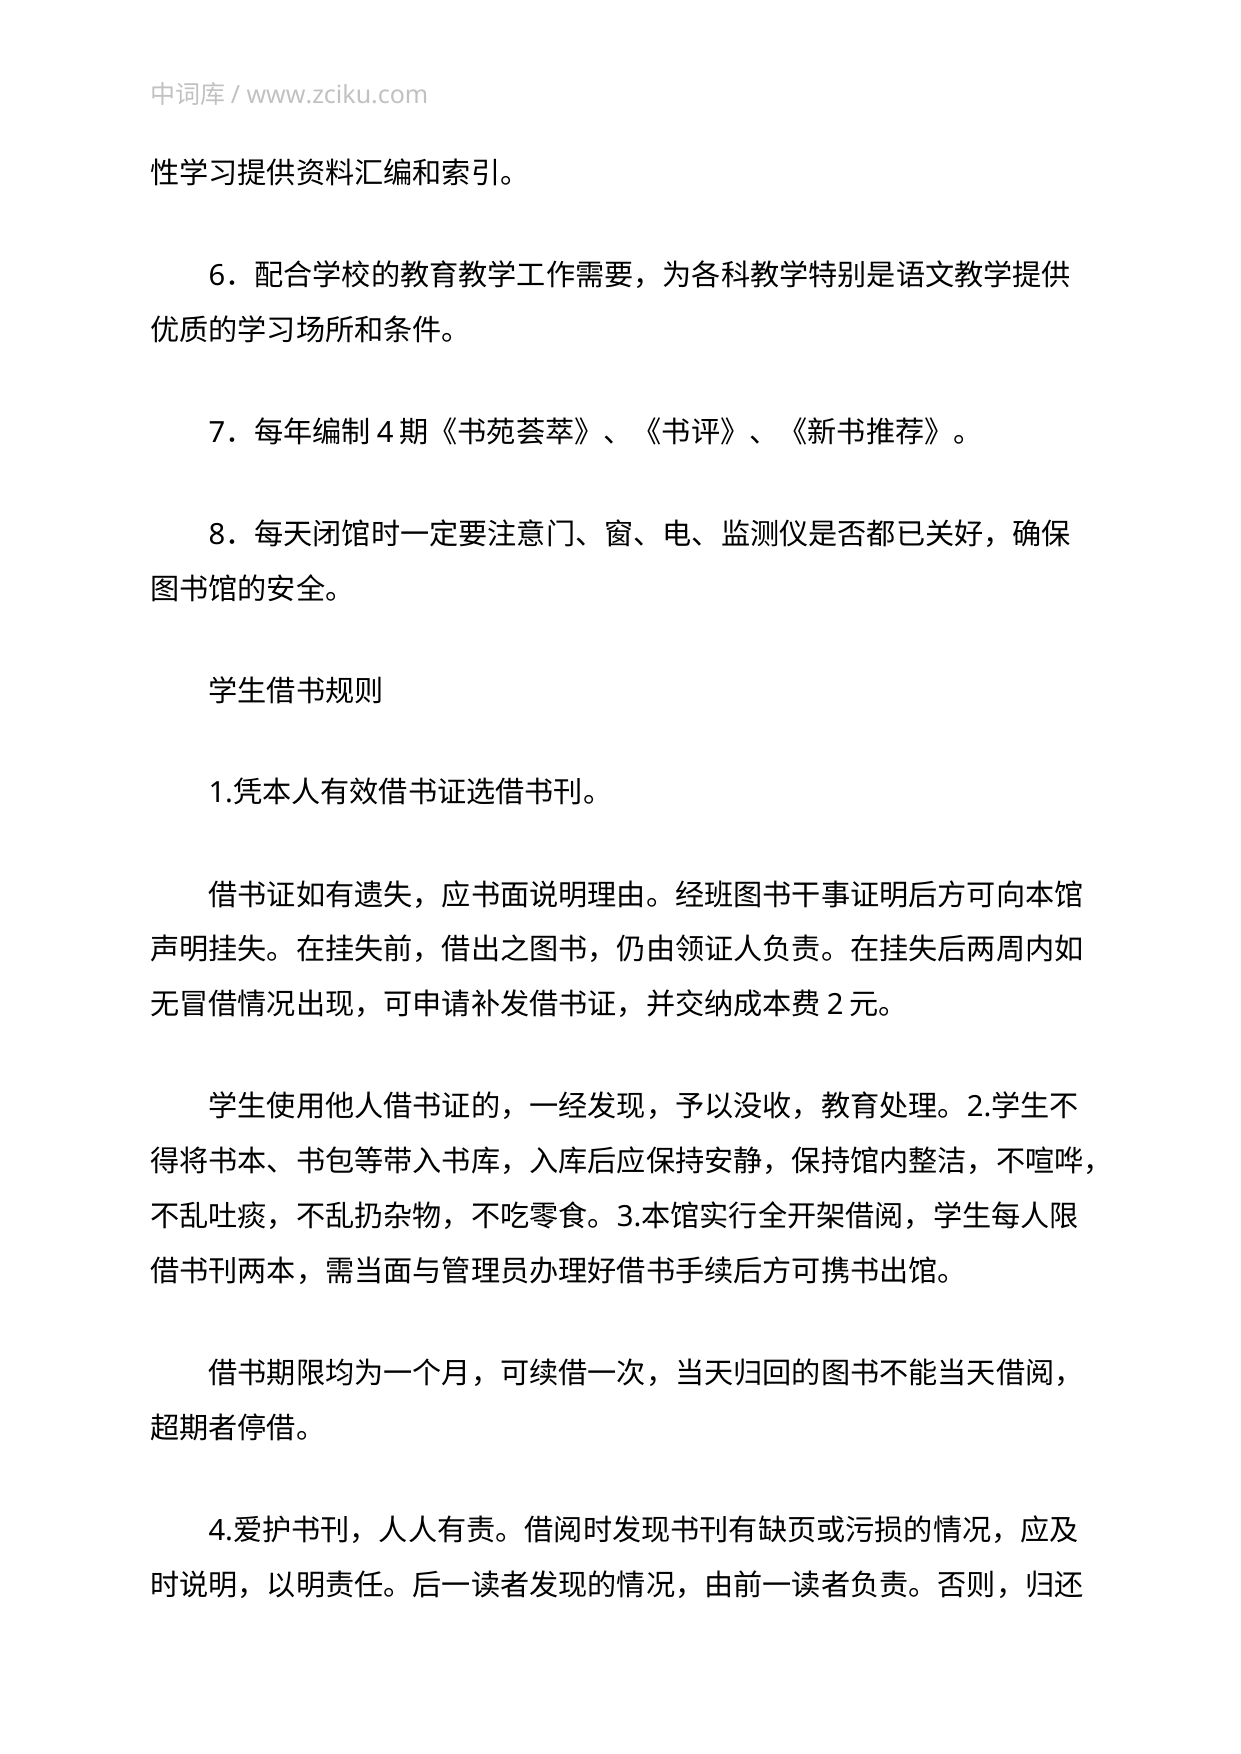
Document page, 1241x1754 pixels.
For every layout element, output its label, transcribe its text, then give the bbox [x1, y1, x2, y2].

text 借书证如有遗失，应书面说明理由。经班图书干事证明后方可向本馆声明挂失。在挂失前，借出之图书，仍由领证人负责。在挂失后两周内如无冒借情况出现，可申请补发借书证，并交纳成本费2元。 [150, 871, 1090, 1023]
text 6．配合学校的教育教学工作需要，为各科教学特别是语文教学提供优质的学习场所和条件。 [150, 252, 1090, 349]
text 8．每天闭馆时一定要注意门、窗、电、监测仪是否都已关好，确保图书馆的安全。 [150, 511, 1090, 608]
text 7．每年编制4期《书苑荟萃》、《书评》、《新书推荐》。 [150, 408, 1090, 451]
text 1.凭本人有效借书证选借书刊。 [150, 769, 1090, 811]
text 借书期限均为一个月，可续借一次，当天归回的图书不能当天借阅，超期者停借。 [150, 1349, 1090, 1447]
text 学生使用他人借书证的，一经发现，予以没收，教育处理。2.学生不得将书本、书包等带入书库，入库后应保持安静，保持馆内整洁，不喧哗，不乱吐痰，不乱扔杂物，不吃零食。3.本馆实行全开架借阅，学生每人限借书刊两本，需当面与管理员办理好借书手续后方可携书出馆。 [150, 1083, 1090, 1290]
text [150, 1506, 1090, 1603]
text 学生借书规则 [150, 667, 1090, 709]
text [150, 150, 1090, 192]
